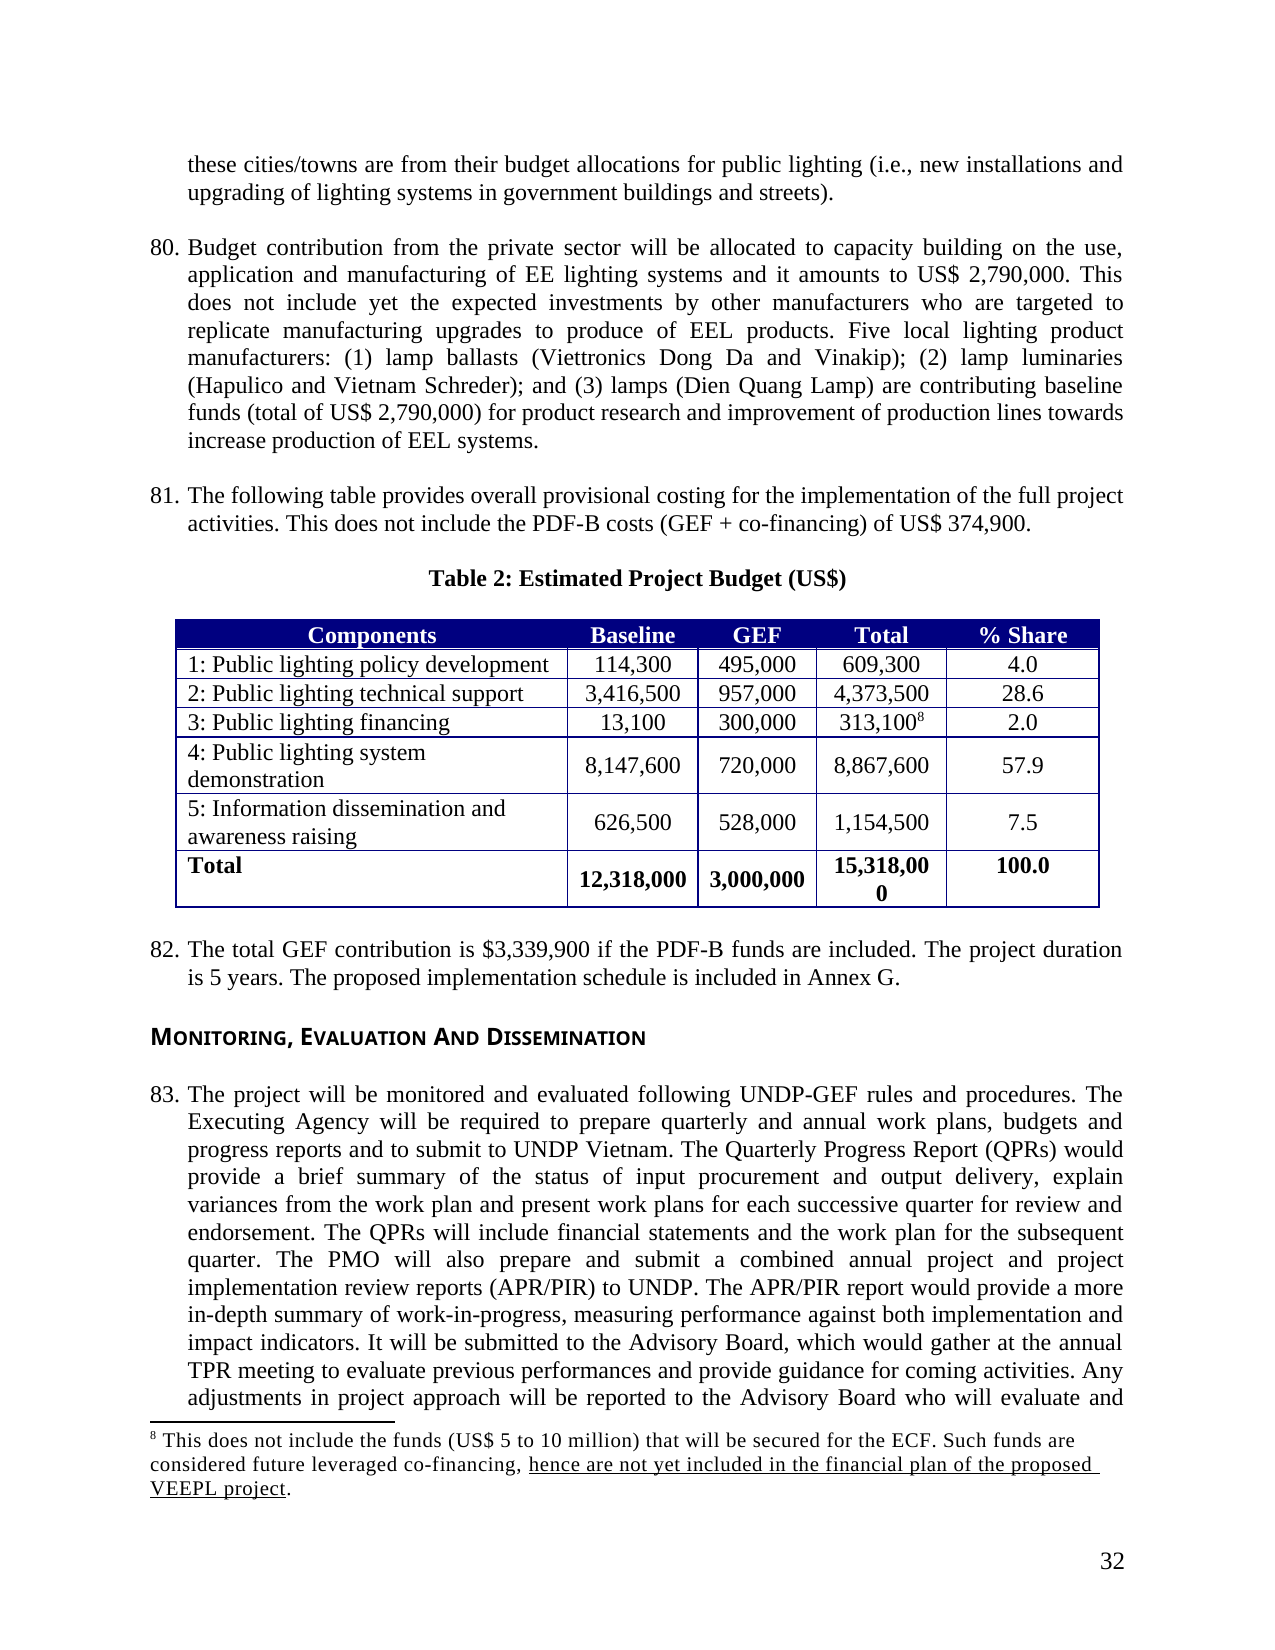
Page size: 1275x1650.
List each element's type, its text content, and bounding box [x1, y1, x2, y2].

table_cell 4.0 [947, 650, 1098, 678]
table_cell 8,867,600 [817, 738, 946, 793]
table_cell 100.0 [947, 851, 1098, 906]
list The total GEF contribution is $3,339,900 if the PDF-B funds are included. The project duration is 5 years. The proposed implementation schedule is included in Annex G. [150, 935, 1125, 991]
table_cell 2.0 [947, 708, 1098, 736]
table_cell 12,318,000 [568, 851, 697, 906]
table_cell 3,000,000 [699, 851, 816, 906]
table_cell 5: Information dissemination and awareness raising [177, 794, 567, 849]
table_cell 528,000 [699, 794, 816, 849]
table_cell 4,373,500 [817, 679, 946, 707]
table_cell 300,000 [699, 708, 816, 736]
table_cell 313,100 [817, 708, 946, 736]
table_cell 957,000 [699, 679, 816, 707]
table_cell 495,000 [699, 650, 816, 678]
table_cell 114,300 [568, 650, 697, 678]
table_cell Total [177, 851, 567, 906]
table_cell 13,100 [568, 708, 697, 736]
table_cell 1,154,500 [817, 794, 946, 849]
table_cell 1: Public lighting policy development [177, 650, 567, 678]
table_header GEF [699, 621, 816, 648]
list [150, 150, 1125, 205]
table_cell 3,416,500 [568, 679, 697, 707]
table_header % Share [947, 621, 1098, 648]
table_cell 3: Public lighting financing [177, 708, 567, 736]
text Table 2: Estimated Project Budget (US$) [150, 564, 1125, 592]
table_cell 2: Public lighting technical support [177, 679, 567, 707]
list Budget contribution from the private sector will be allocated to capacity building on the use, application and manufacturing of EE lighting systems and it amounts to US$ 2,790,000. This does not include yet the expected investments by other manufacturers who are targeted to replicate manufacturing upgrades to produce of EEL products. Five local lighting product manufacturers: (1) lamp ballasts (Viettronics Dong Da and Vinakip); (2) lamp luminaries (Hapulico and Vietnam Schreder); and (3) lamps (Dien Quang Lamp) are contributing baseline funds (total of US$ 2,790,000) for product research and improvement of production lines towards increase production of EEL systems. [150, 233, 1125, 454]
table_header Baseline [568, 621, 697, 648]
text Monitoring, Evaluation And Dissemination [150, 1019, 1125, 1052]
table_cell 57.9 [947, 738, 1098, 793]
table_cell 720,000 [699, 738, 816, 793]
table_cell 4: Public lighting system demonstration [177, 738, 567, 793]
table_cell 8,147,600 [568, 738, 697, 793]
table_header Components [177, 621, 567, 648]
table_cell 609,300 [817, 650, 946, 678]
list The following table provides overall provisional costing for the implementation of the full project activities. This does not include the PDF-B costs (GEF + co-financing) of US$ 374,900. [150, 481, 1125, 536]
table_cell 7.5 [947, 794, 1098, 849]
table_cell 28.6 [947, 679, 1098, 707]
table_cell 15,318,000 [817, 851, 946, 906]
table_cell 626,500 [568, 794, 697, 849]
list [150, 1079, 1125, 1411]
table_header Total [817, 621, 946, 648]
